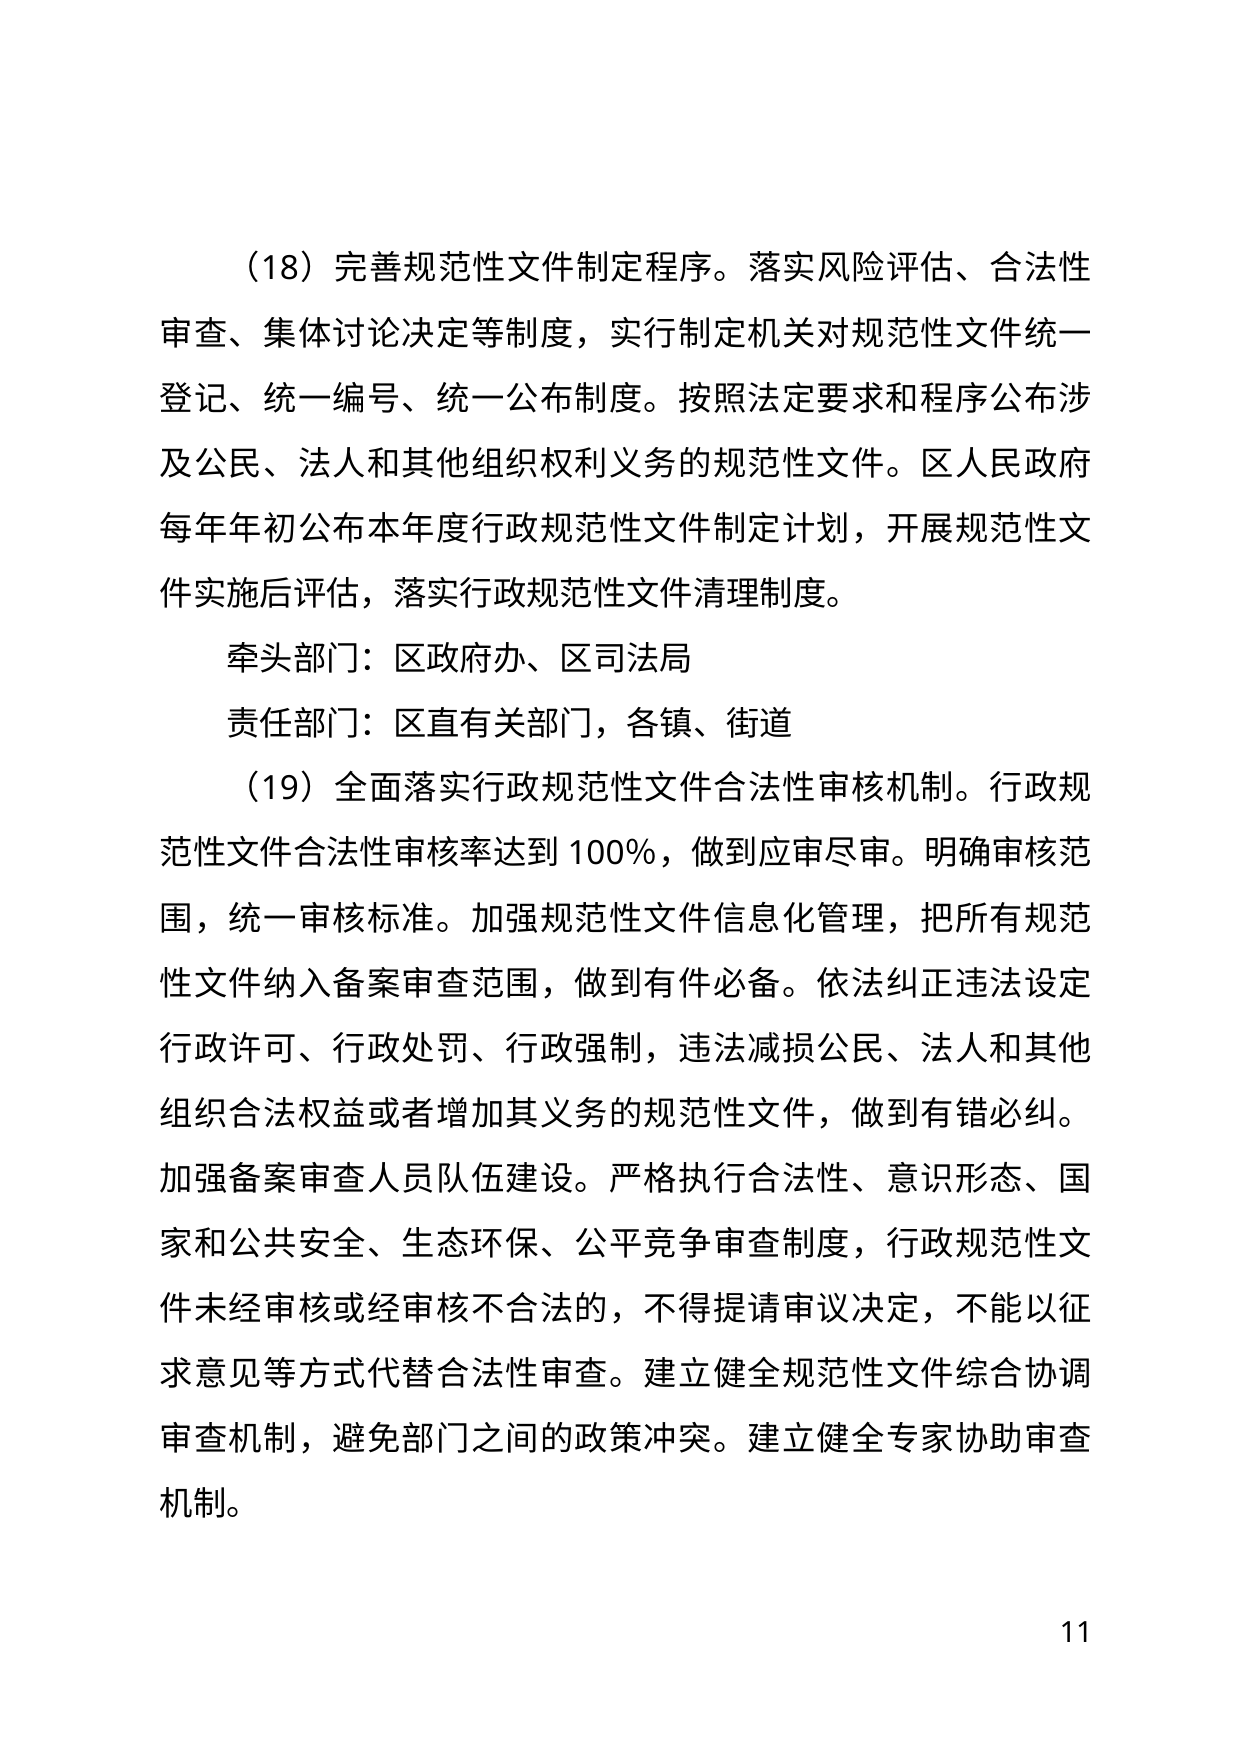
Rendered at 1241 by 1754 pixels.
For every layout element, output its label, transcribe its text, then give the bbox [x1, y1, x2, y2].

text （19）全面落实行政规范性文件合法性审核机制。行政规范性文件合法性审核率达到100％，做到应审尽审。明确审核范围，统一审核标准。加强规范性文件信息化管理，把所有规范性文件纳入备案审查范围，做到有件必备。依法纠正违法设定行政许可、行政处罚、行政强制，违法减损公民、法人和其他组织合法权益或者增加其义务的规范性文件，做到有错必纠。加强备案审查人员队伍建设。严格执行合法性、意识形态、国家和公共安全、生态环保、公平竞争审查制度，行政规范性文件未经审核或经审核不合法的，不得提请审议决定，不能以征求意见等方式代替合法性审查。建立健全规范性文件综合协调审查机制，避免部门之间的政策冲突。建立健全专家协助审查机制。 [159, 753, 1092, 1533]
text 责任部门：区直有关部门，各镇、街道 [159, 688, 1092, 753]
text 牵头部门：区政府办、区司法局 [159, 623, 1092, 688]
text （18）完善规范性文件制定程序。落实风险评估、合法性审查、集体讨论决定等制度，实行制定机关对规范性文件统一登记、统一编号、统一公布制度。按照法定要求和程序公布涉及公民、法人和其他组织权利义务的规范性文件。区人民政府每年年初公布本年度行政规范性文件制定计划，开展规范性文件实施后评估，落实行政规范性文件清理制度。 [159, 233, 1092, 623]
